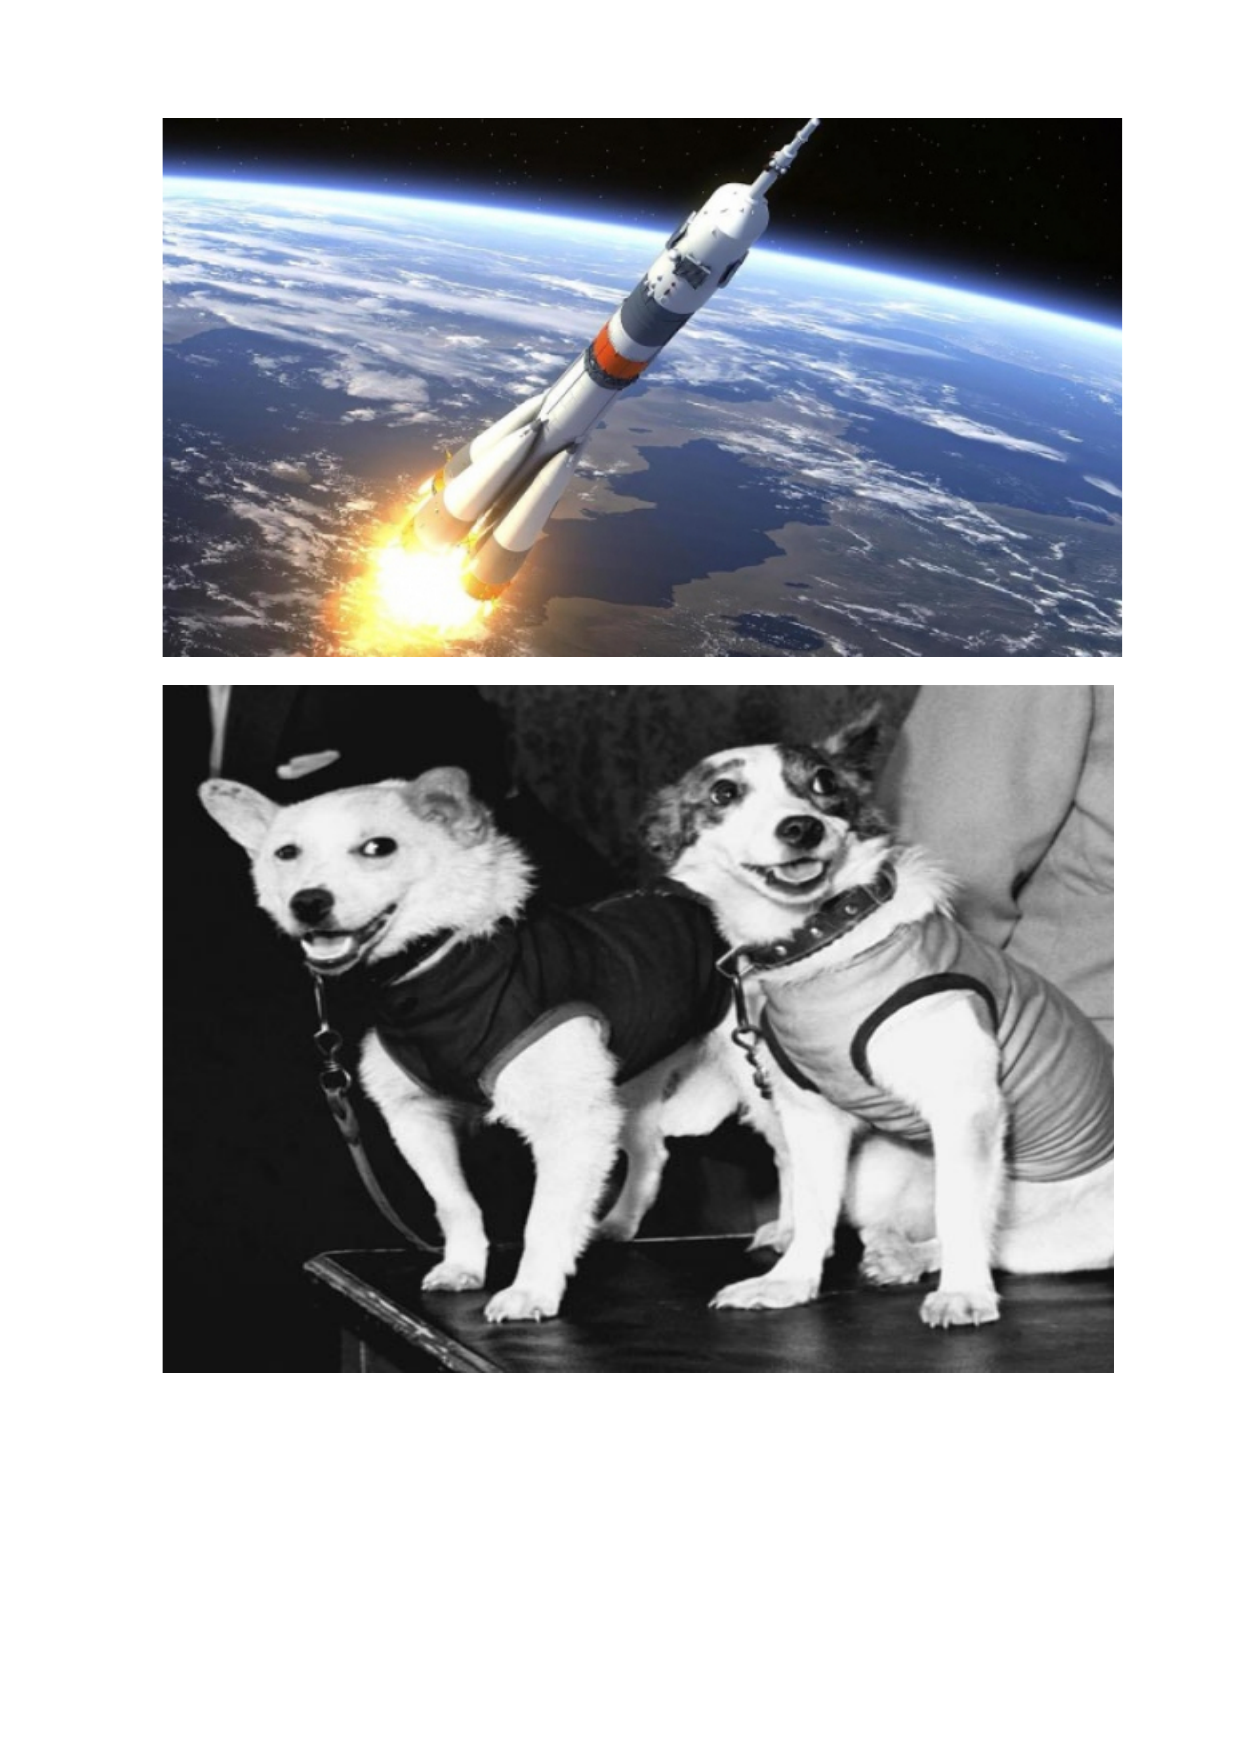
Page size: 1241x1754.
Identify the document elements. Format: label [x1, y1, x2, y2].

picture [162, 685, 1114, 1373]
picture [162, 118, 1123, 657]
